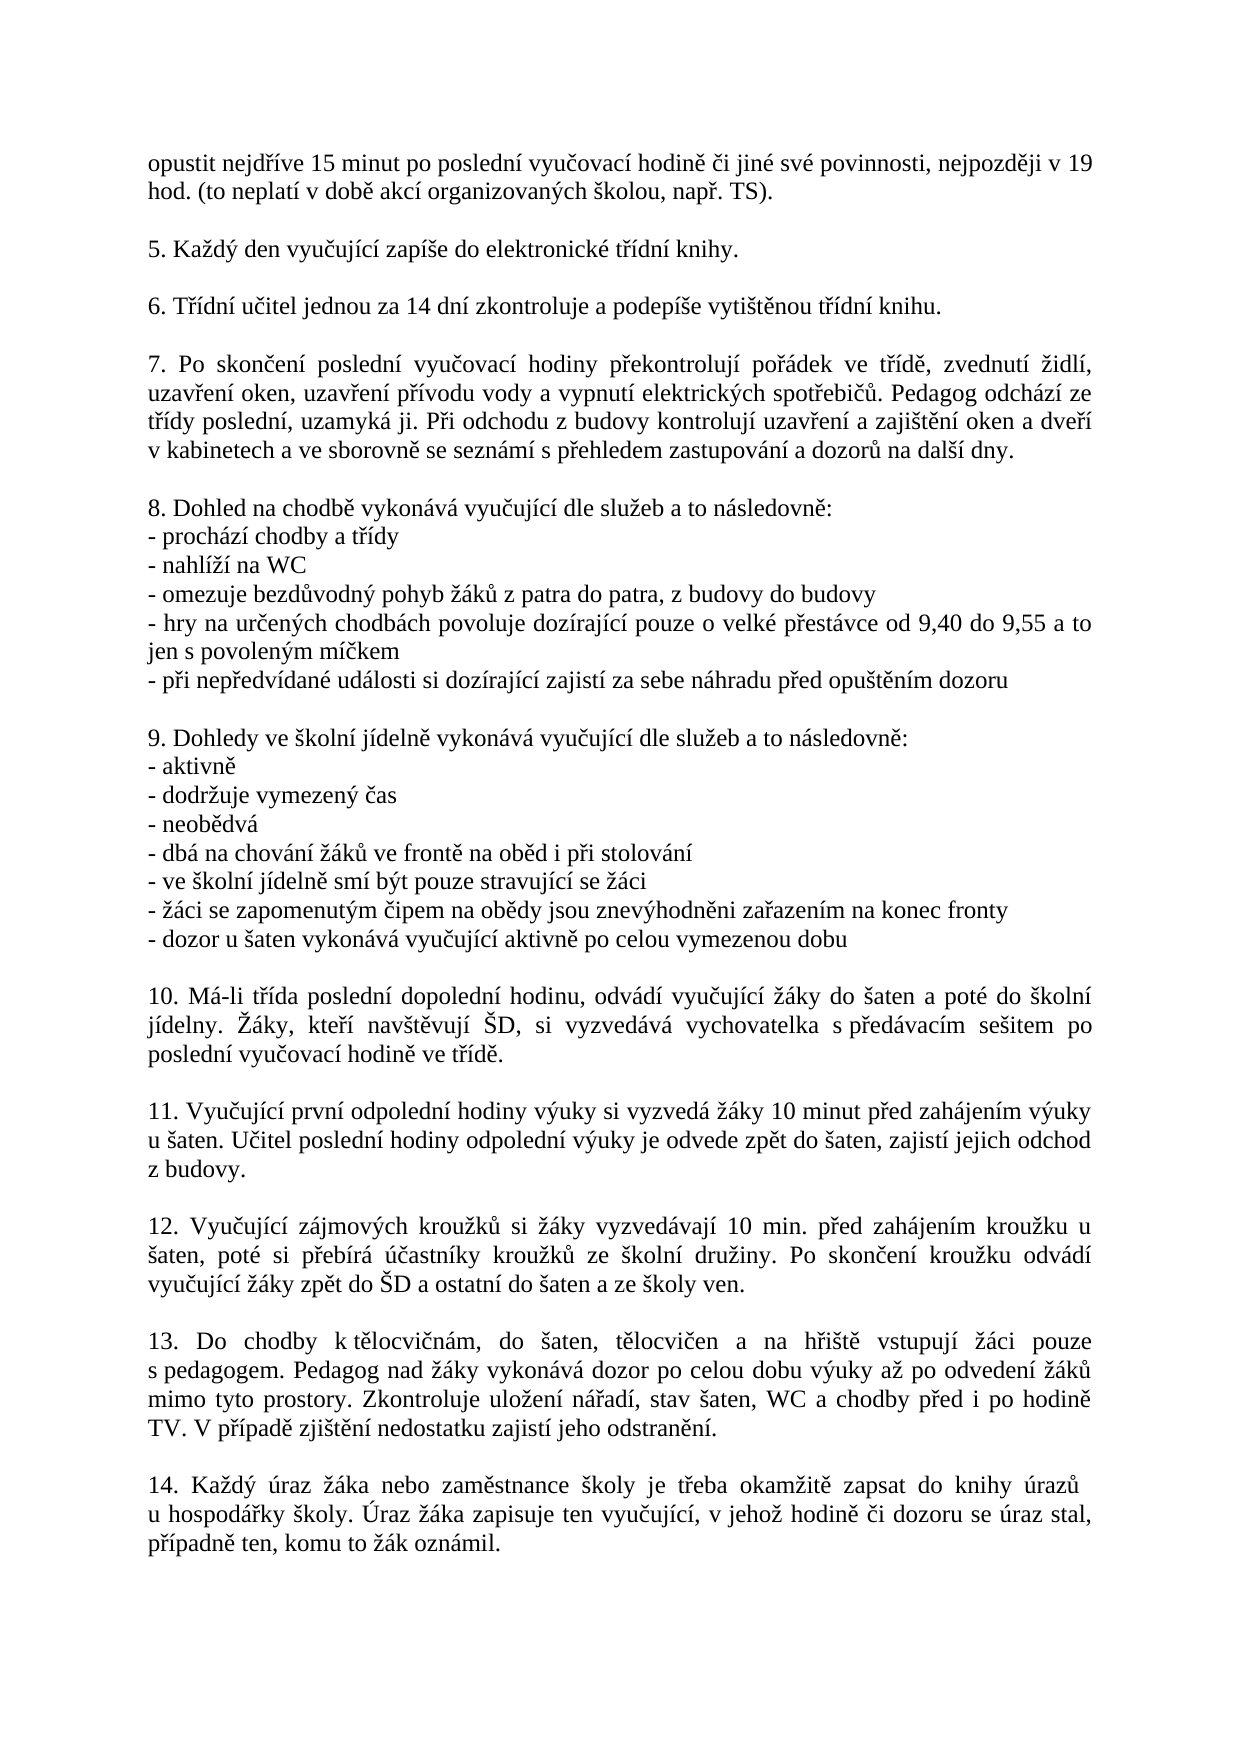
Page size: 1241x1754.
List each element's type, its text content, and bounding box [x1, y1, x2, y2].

text 8. Dohled na chodbě vykonává vyučující dle služeb a to následovně: [148, 493, 1093, 521]
text - aktivně [148, 751, 1093, 780]
text - hry na určených chodbách povoluje dozírající pouze o velké přestávce od 9,40 do 9,55 a to jen s povoleným míčkem [148, 608, 1093, 665]
text - prochází chodby a třídy [148, 521, 1093, 550]
text - při nepředvídané události si dozírající zajistí za sebe náhradu před opuštěním dozoru [148, 665, 1093, 694]
text - žáci se zapomenutým čipem na obědy jsou znevýhodněni zařazením na konec fronty [148, 895, 1093, 924]
text 11. Vyučující první odpolední hodiny výuky si vyzvedá žáky 10 minut před zahájením výuky u šaten. Učitel poslední hodiny odpolední výuky je odvede zpět do šaten, zajistí jejich odchod z budovy. [148, 1096, 1093, 1183]
text - dbá na chování žáků ve frontě na oběd i při stolování [148, 838, 1093, 866]
text - nahlíží na WC [148, 550, 1093, 579]
text - neobědvá [148, 809, 1093, 838]
text 7. Po skončení poslední vyučovací hodiny překontrolují pořádek ve třídě, zvednutí židlí, uzavření oken, uzavření přívodu vody a vypnutí elektrických spotřebičů. Pedagog odchází ze třídy poslední, uzamyká ji. Při odchodu z budovy kontrolují uzavření a zajištění oken a dveří v kabinetech a ve sborovně se seznámí s přehledem zastupování a dozorů na další dny. [148, 349, 1093, 464]
text 6. Třídní učitel jednou za 14 dní zkontroluje a podepíše vytištěnou třídní knihu. [148, 291, 1093, 320]
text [148, 148, 1093, 205]
text 5. Každý den vyučující zapíše do elektronické třídní knihy. [148, 234, 1093, 263]
text 12. Vyučující zájmových kroužků si žáky vyzvedávají 10 min. před zahájením kroužku u šaten, poté si přebírá účastníky kroužků ze školní družiny. Po skončení kroužku odvádí vyučující žáky zpět do ŠD a ostatní do šaten a ze školy ven. [148, 1211, 1093, 1298]
text 10. Má-li třída poslední dopolední hodinu, odvádí vyučující žáky do šaten a poté do školní jídelny. Žáky, kteří navštěvují ŠD, si vyzvedává vychovatelka s předávacím sešitem po poslední vyučovací hodině ve třídě. [148, 981, 1093, 1068]
text 9. Dohledy ve školní jídelně vykonává vyučující dle služeb a to následovně: [148, 723, 1093, 751]
text 14. Každý úraz žáka nebo zaměstnance školy je třeba okamžitě zapsat do knihy úrazů u hospodářky školy. Úraz žáka zapisuje ten vyučující, v jehož hodině či dozoru se úraz stal, případně ten, komu to žák oznámil. [148, 1470, 1093, 1556]
text 13. Do chodby k tělocvičnám, do šaten, tělocvičen a na hřiště vstupují žáci pouze s pedagogem. Pedagog nad žáky vykonává dozor po celou dobu výuky až po odvedení žáků mimo tyto prostory. Zkontroluje uložení nářadí, stav šaten, WC a chodby před i po hodině TV. V případě zjištění nedostatku zajistí jeho odstranění. [148, 1326, 1093, 1441]
text - dodržuje vymezený čas [148, 780, 1093, 809]
text - dozor u šaten vykonává vyučující aktivně po celou vymezenou dobu [148, 924, 1093, 953]
text - ve školní jídelně smí být pouze stravující se žáci [148, 866, 1093, 895]
text - omezuje bezdůvodný pohyb žáků z patra do patra, z budovy do budovy [148, 579, 1093, 608]
